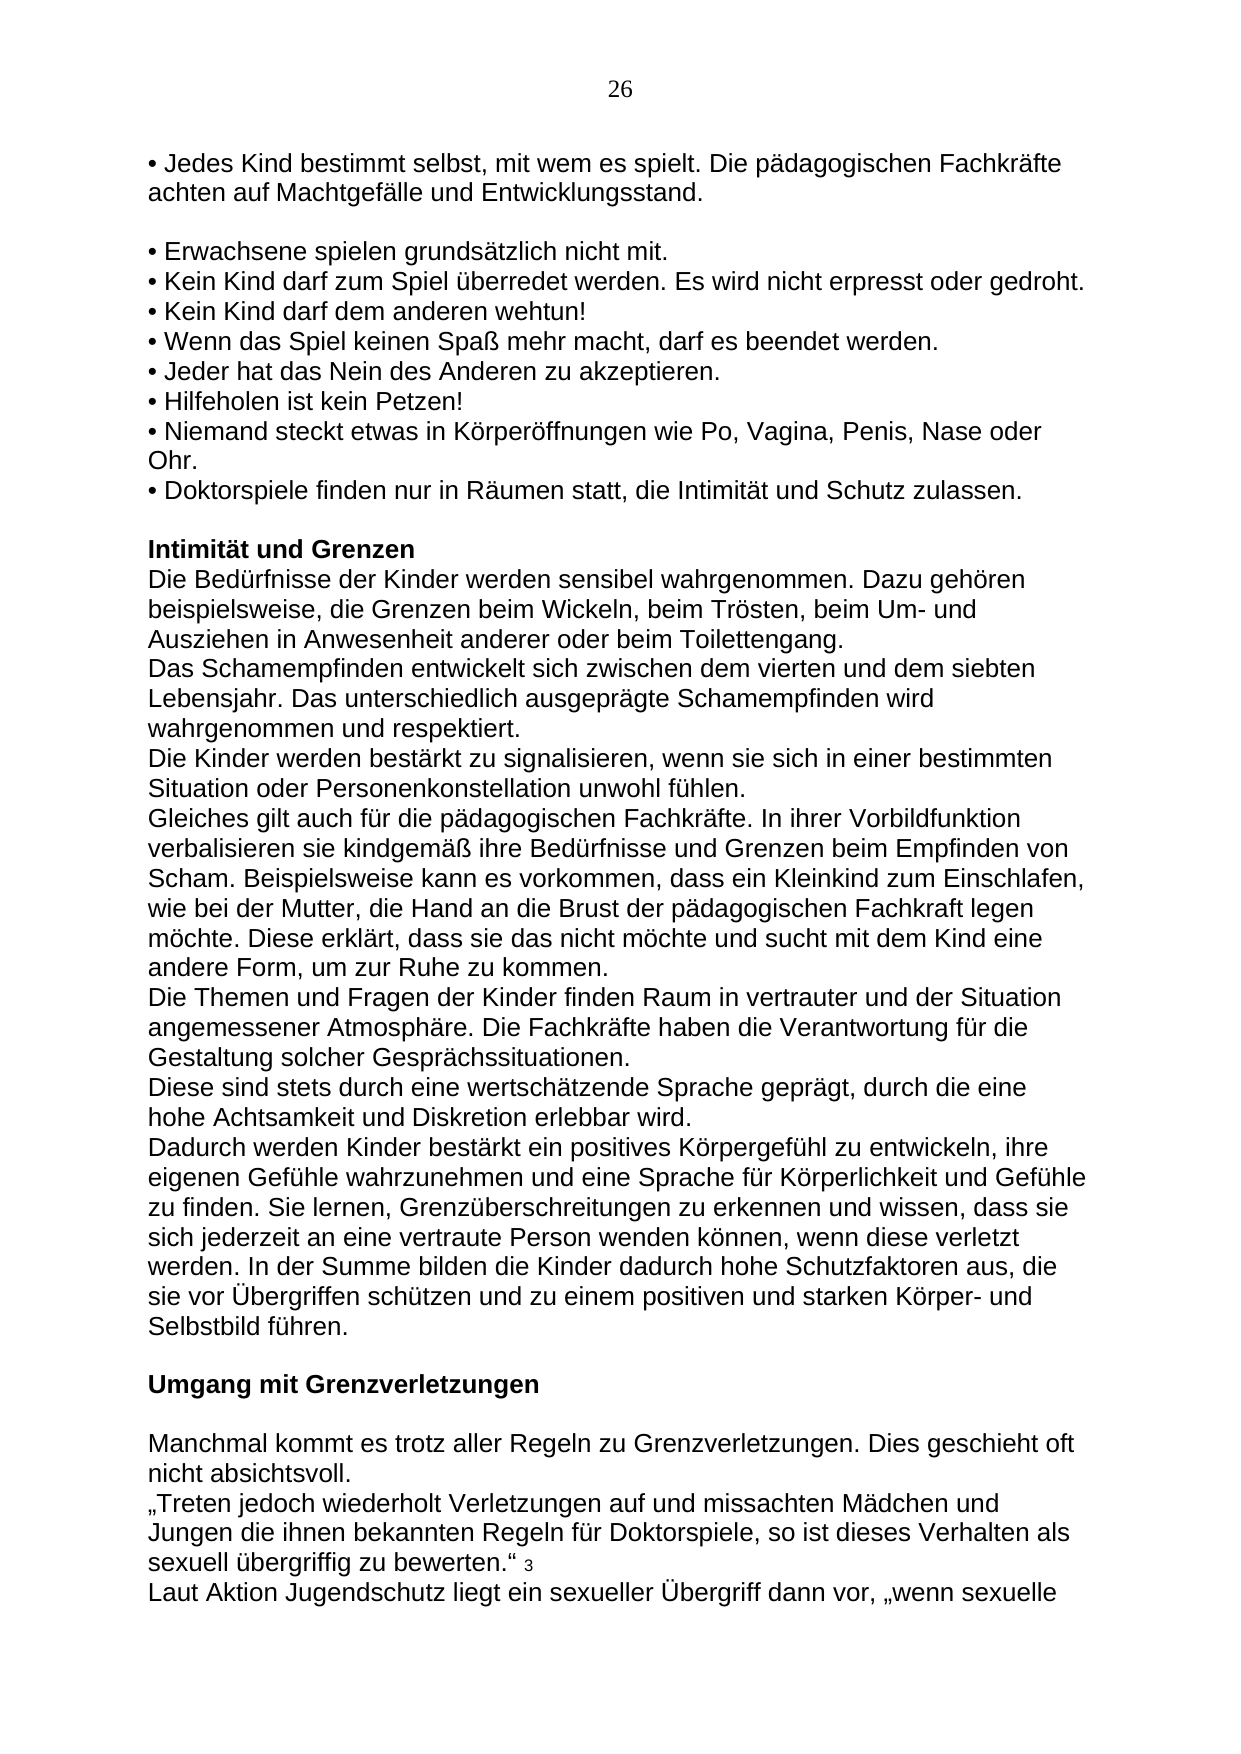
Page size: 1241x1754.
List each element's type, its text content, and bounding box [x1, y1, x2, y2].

text Umgang mit Grenzverletzungen [148, 1369, 1093, 1399]
text Diese sind stets durch eine wertschätzende Sprache geprägt, durch die eine hohe Achtsamkeit und Diskretion erlebbar wird. Dadurch werden Kinder bestärkt ein positives Körpergefühl zu entwickeln, ihre eigenen Gefühle wahrzunehmen und eine Sprache für Körperlichkeit und Gefühle zu finden. Sie lernen, Grenzüberschreitungen zu erkennen und wissen, dass sie sich jederzeit an eine vertraute Person wenden können, wenn diese verletzt werden. In der Summe bilden die Kinder dadurch hohe Schutzfaktoren aus, die sie vor Übergriffen schützen und zu einem positiven und starken Körper- und Selbstbild führen. [148, 1072, 1093, 1341]
text Intimität und Grenzen Die Bedürfnisse der Kinder werden sensibel wahrgenommen. Dazu gehören beispielsweise, die Grenzen beim Wickeln, beim Trösten, beim Um- und Ausziehen in Anwesenheit anderer oder beim Toilettengang. Das Schamempfinden entwickelt sich zwischen dem vierten und dem siebten Lebensjahr. Das unterschiedlich ausgeprägte Schamempfinden wird wahrgenommen und respektiert. Die Kinder werden bestärkt zu signalisieren, wenn sie sich in einer bestimmten Situation oder Personenkonstellation unwohl fühlen. Gleiches gilt auch für die pädagogischen Fachkräfte. In ihrer Vorbildfunktion verbalisieren sie kindgemäß ihre Bedürfnisse und Grenzen beim Empfinden von Scham. Beispielsweise kann es vorkommen, dass ein Kleinkind zum Einschlafen, wie bei der Mutter, die Hand an die Brust der pädagogischen Fachkraft legen möchte. Diese erklärt, dass sie das nicht möchte und sucht mit dem Kind eine andere Form, um zur Ruhe zu kommen. Die Themen und Fragen der Kinder finden Raum in vertrauter und der Situation angemessener Atmosphäre. Die Fachkräfte haben die Verantwortung für die Gestaltung solcher Gesprächssituationen. [148, 505, 1093, 1072]
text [148, 148, 1093, 207]
text • Erwachsene spielen grundsätzlich nicht mit. • Kein Kind darf zum Spiel überredet werden. Es wird nicht erpresst oder gedroht. • Kein Kind darf dem anderen wehtun! • Wenn das Spiel keinen Spaß mehr macht, darf es beendet werden. • Jeder hat das Nein des Anderen zu akzeptieren. • Hilfeholen ist kein Petzen! • Niemand steckt etwas in Körperöffnungen wie Po, Vagina, Penis, Nase oder Ohr. • Doktorspiele finden nur in Räumen statt, die Intimität und Schutz zulassen. [148, 207, 1093, 505]
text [148, 1399, 1093, 1607]
